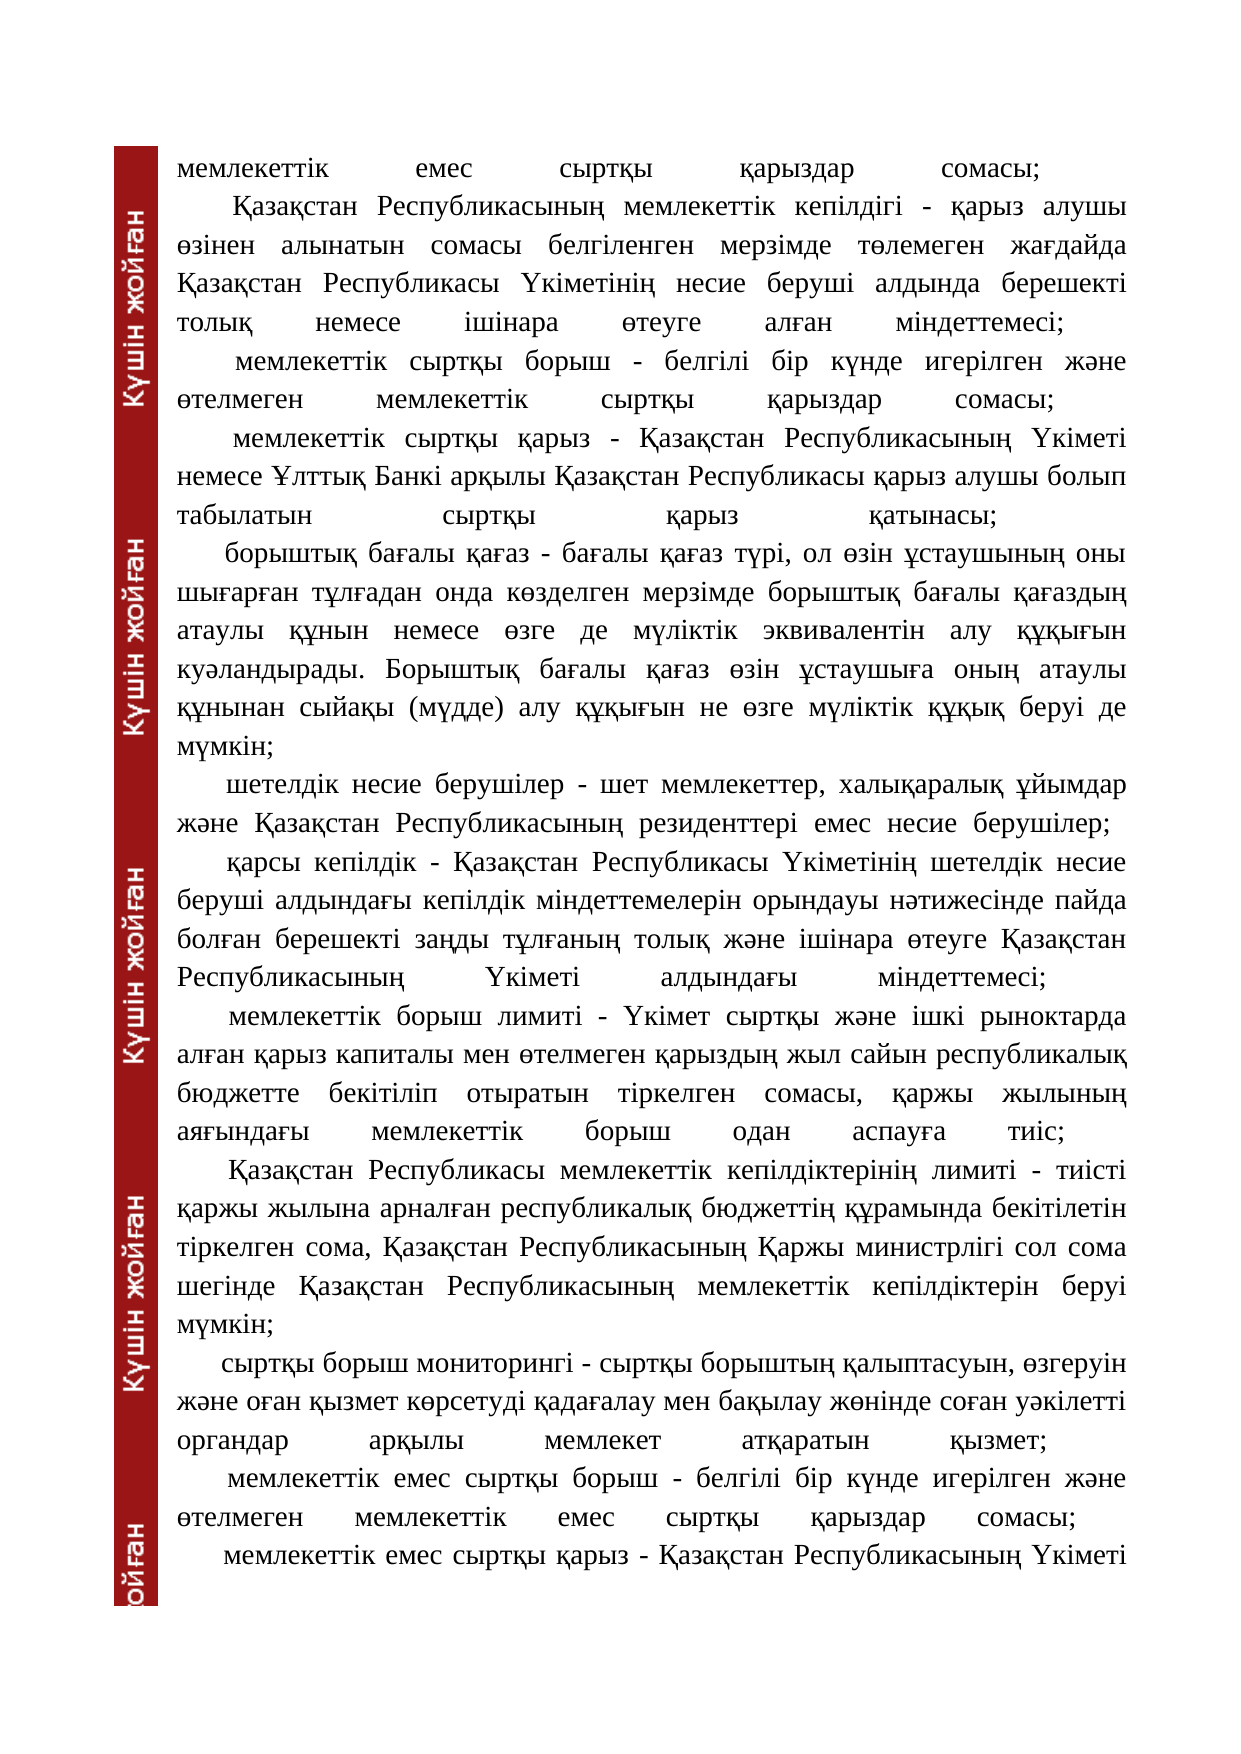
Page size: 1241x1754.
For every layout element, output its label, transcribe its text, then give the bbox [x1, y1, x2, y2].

picture [114, 146, 158, 150]
picture [114, 1571, 158, 1606]
